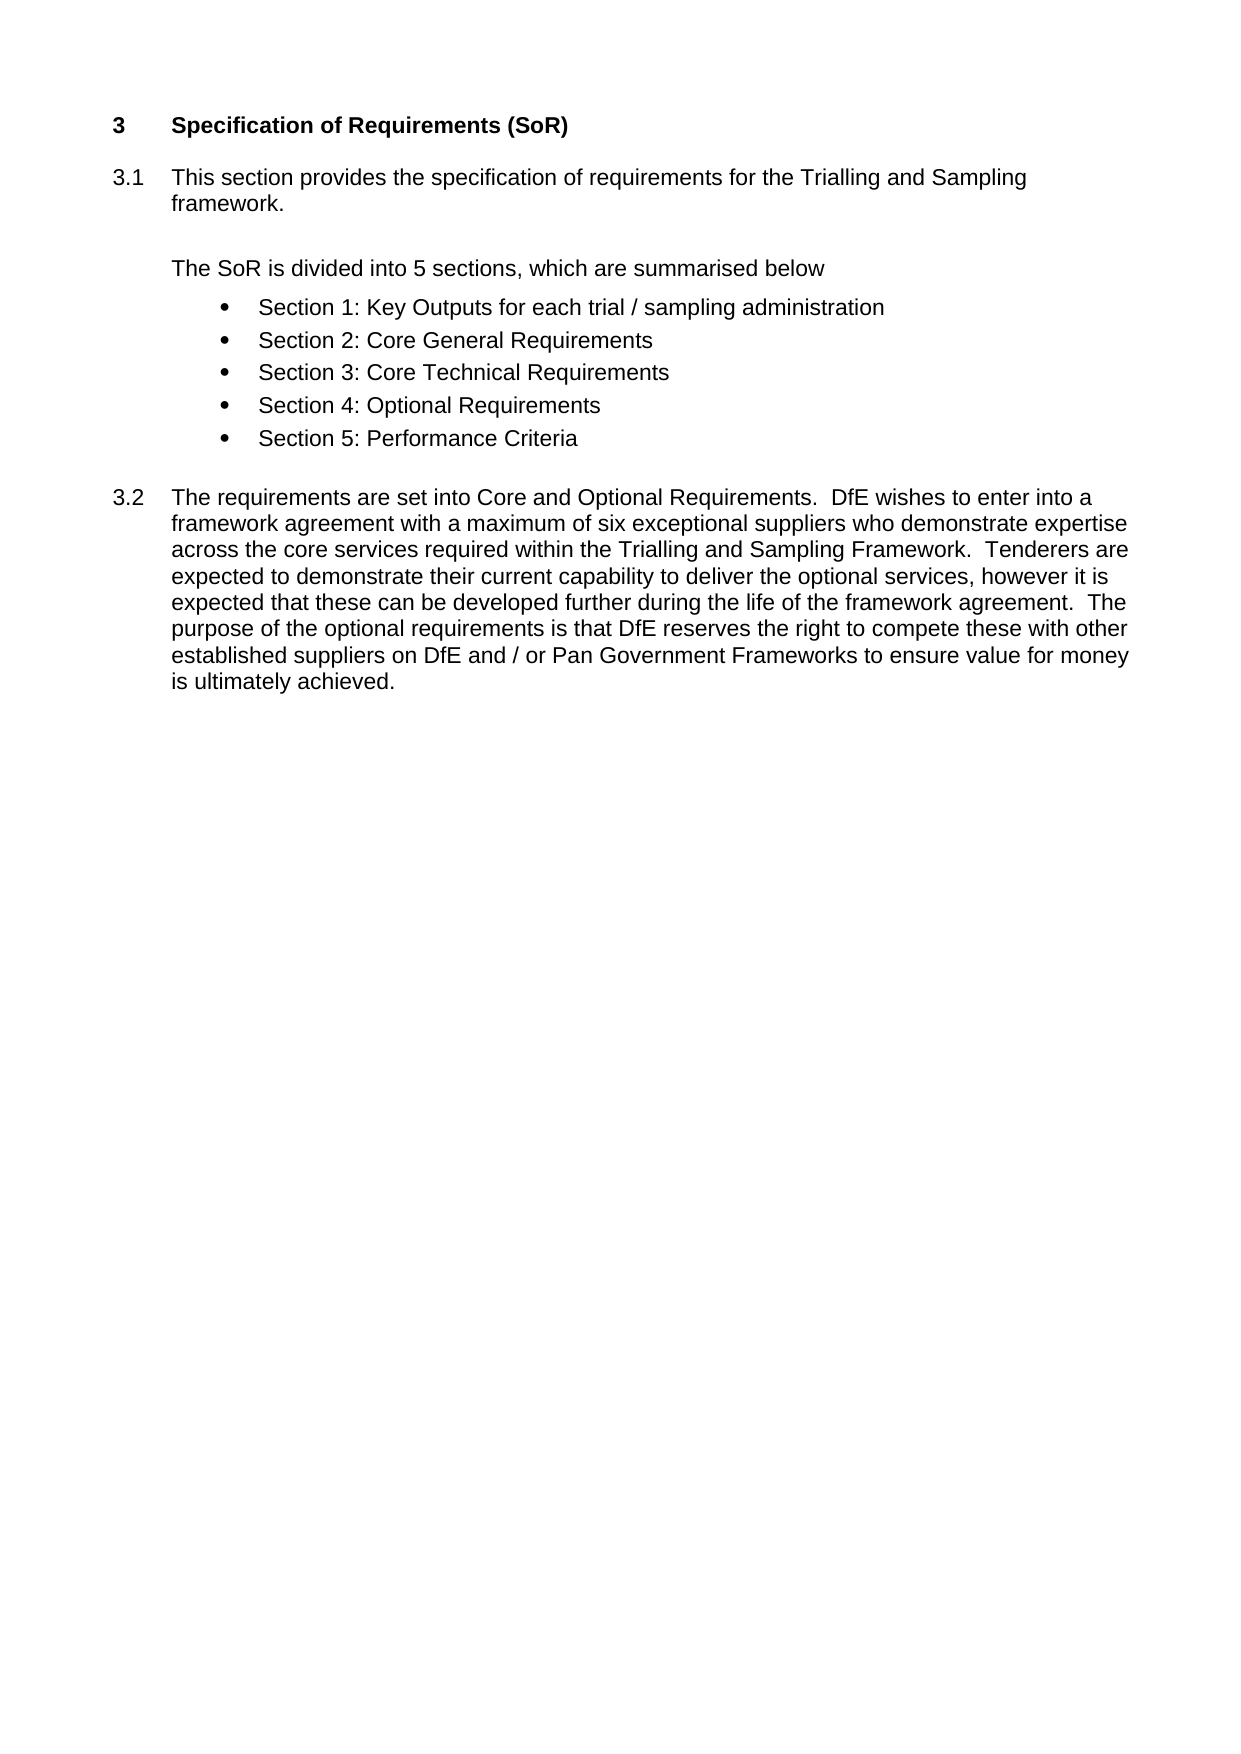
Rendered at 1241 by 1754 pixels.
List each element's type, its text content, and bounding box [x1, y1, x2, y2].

list Section 3: Core Technical Requirements [221, 359, 1144, 386]
list This section provides the specification of requirements for the Trialling and Sampling framework. [112, 164, 1144, 216]
list Section 2: Core General Requirements [221, 327, 1144, 353]
list Section 5: Performance Criteria [221, 424, 1144, 451]
list The requirements are set into Core and Optional Requirements. DfE wishes to enter into a framework agreement with a maximum of six exceptional suppliers who demonstrate expertise across the core services required within the Trialling and Sampling Framework. Tenderers are expected to demonstrate their current capability to deliver the optional services, however it is expected that these can be developed further during the life of the framework agreement. The purpose of the optional requirements is that DfE reserves the right to compete these with other established suppliers on DfE and / or Pan Government Frameworks to ensure value for money is ultimately achieved. [112, 483, 1144, 694]
text The SoR is divided into 5 sections, which are summarised below [171, 255, 1144, 282]
subtitle Specification of Requirements (SoR) [112, 112, 1144, 139]
list Section 4: Optional Requirements [221, 392, 1144, 418]
list Section 1: Key Outputs for each trial / sampling administration [221, 294, 1144, 321]
